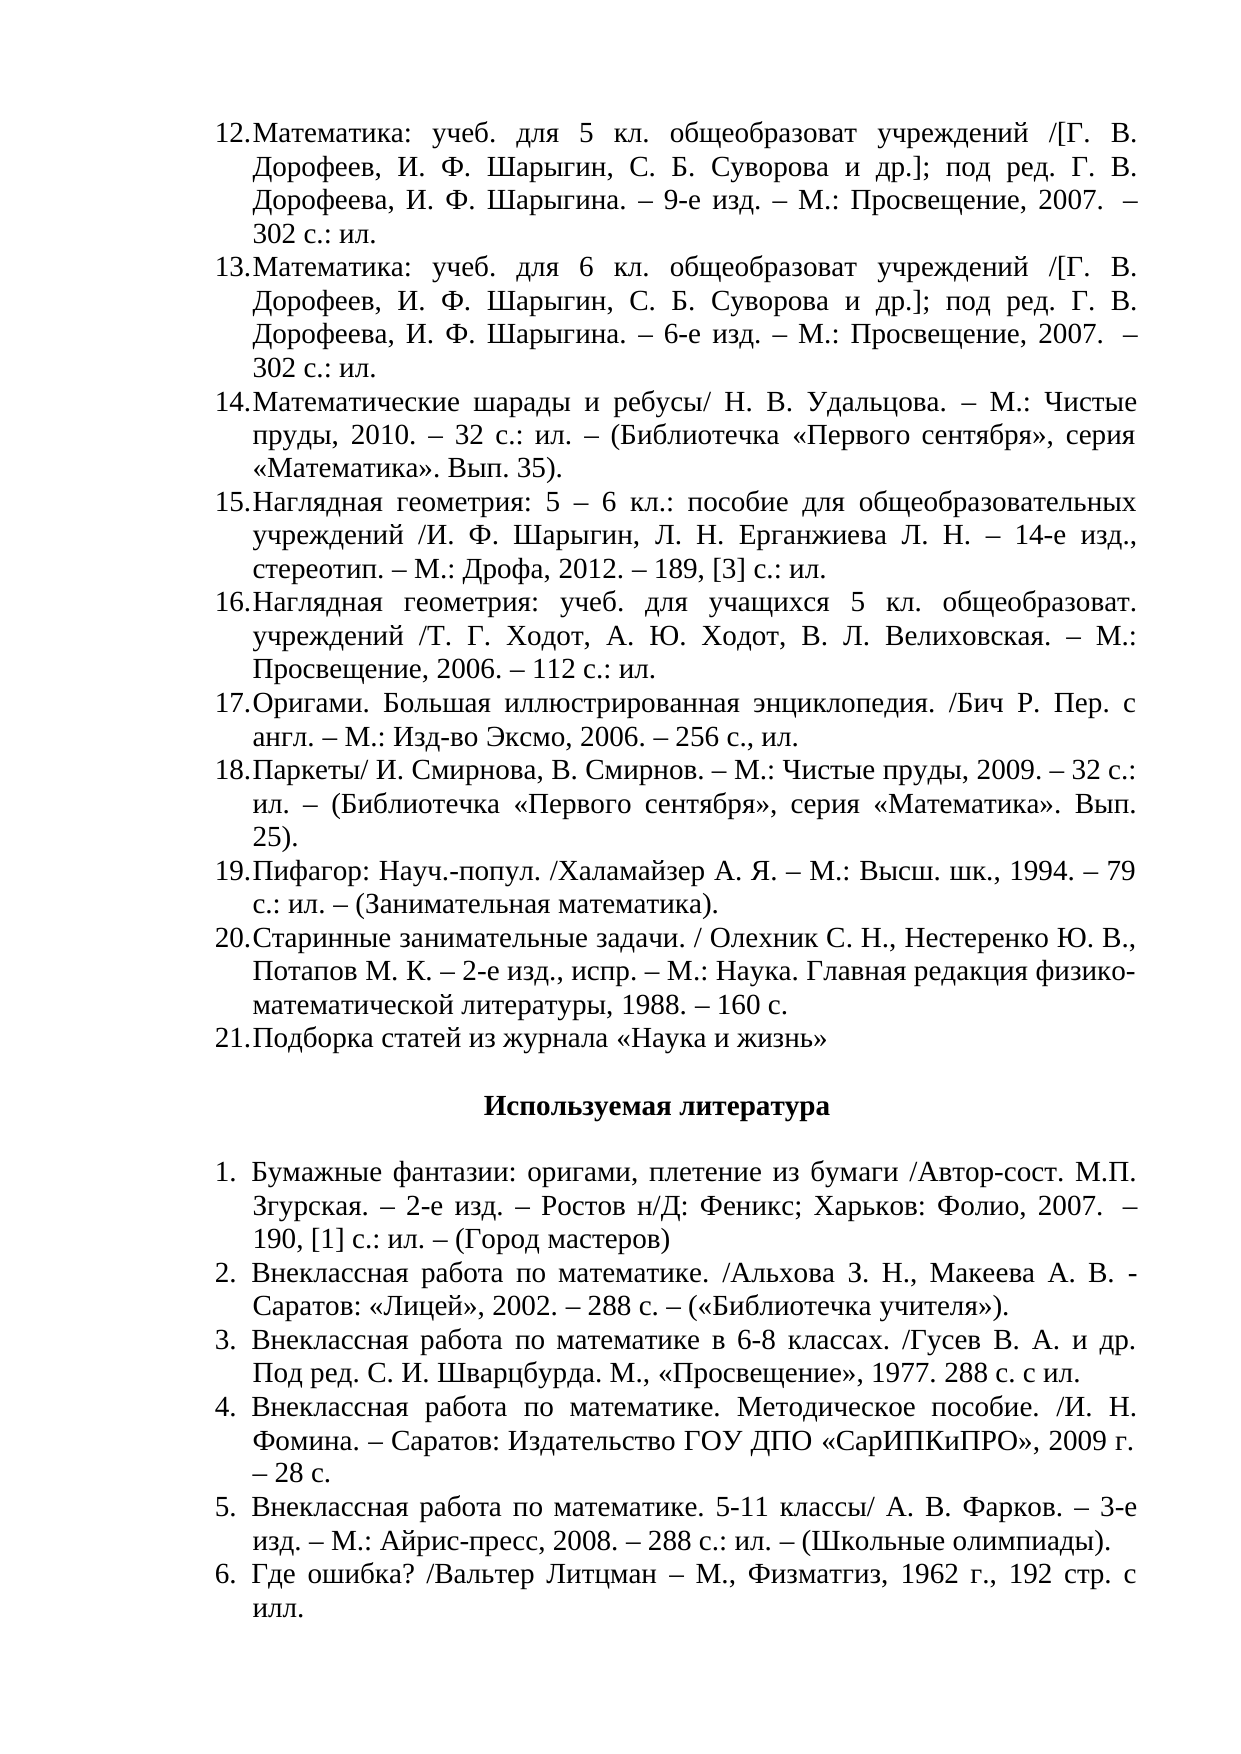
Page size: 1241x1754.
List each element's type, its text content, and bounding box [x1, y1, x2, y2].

list Подборка статей из журнала «Наука и жизнь» [214, 1021, 1180, 1054]
list Пифагор: Науч.-попул. /Халамайзер А. Я. – М.: Высш. шк., 1994. – 79 с.: ил. – (Занимательная математика). [214, 853, 1137, 920]
list Внеклассная работа по математике в 6-8 классах. /Гусев В. А. и др. Под ред. С. И. Шварцбурда. М., «Просвещение», 1977. 288 с. с ил. [214, 1322, 1137, 1389]
text – 28 с. [252, 1456, 1180, 1489]
list Старинные занимательные задачи. / Олехник С. Н., Нестеренко Ю. В., Потапов М. К. – 2-е изд., испр. – М.: Наука. Главная редакция физико- математической литературы, 1988. – 160 с. [214, 920, 1137, 1021]
subtitle Используемая литература [216, 1088, 1097, 1122]
list Паркеты/ И. Смирнова, В. Смирнов. – М.: Чистые пруды, 2009. – 32 с.: ил. – (Библиотечка «Первого сентября», серия «Математика». Вып. 25). [214, 752, 1138, 853]
list Математические шарады и ребусы/ Н. В. Удальцова. – М.: Чистые пруды, 2010. – 32 с.: ил. – (Библиотечка «Первого сентября», серия [214, 384, 1137, 451]
list Математика: учеб. для 5 кл. общеобразоват учреждений /[Г. В. Дорофеев, И. Ф. Шарыгин, С. Б. Суворова и др.]; под ред. Г. В. Дорофеева, И. Ф. Шарыгина. – 9-е изд. – М.: Просвещение, 2007. – 302 с.: ил. [214, 115, 1137, 249]
text «Математика». Вып. 35). [252, 451, 1180, 484]
list Внеклассная работа по математике. /Альхова З. Н., Макеева А. В. - Саратов: «Лицей», 2002. – 288 с. – («Библиотечка учителя»). [214, 1255, 1137, 1322]
list Бумажные фантазии: оригами, плетение из бумаги /Автор-сост. М.П. Згурская. – 2-е изд. – Ростов н/Д: Феникс; Харьков: Фолио, 2007. – 190, [1] с.: ил. – (Город мастеров) [214, 1154, 1137, 1255]
list Математика: учеб. для 6 кл. общеобразоват учреждений /[Г. В. Дорофеев, И. Ф. Шарыгин, С. Б. Суворова и др.]; под ред. Г. В. Дорофеева, И. Ф. Шарыгина. – 6-е изд. – М.: Просвещение, 2007. – 302 с.: ил. [214, 249, 1137, 384]
list Внеклассная работа по математике. 5-11 классы/ А. В. Фарков. – 3-е изд. – М.: Айрис-пресс, 2008. – 288 с.: ил. – (Школьные олимпиады). [214, 1489, 1137, 1556]
list Внеклассная работа по математике. Методическое пособие. /И. Н. Фомина. – Саратов: Издательство ГОУ ДПО «СарИПКиПРО», 2009 г. [214, 1389, 1137, 1456]
list Наглядная геометрия: 5 – 6 кл.: пособие для общеобразовательных учреждений /И. Ф. Шарыгин, Л. Н. Ерганжиева Л. Н. – 14-е изд., стереотип. – М.: Дрофа, 2012. – 189, [3] с.: ил. [214, 484, 1137, 584]
list Где ошибка? /Вальтер Литцман – М., Физматгиз, 1962 г., 192 стр. с илл. [214, 1556, 1137, 1623]
list Наглядная геометрия: учеб. для учащихся 5 кл. общеобразоват. учреждений /Т. Г. Ходот, А. Ю. Ходот, В. Л. Велиховская. – М.: Просвещение, 2006. – 112 с.: ил. [214, 584, 1138, 685]
list Оригами. Большая иллюстрированная энциклопедия. /Бич Р. Пер. с англ. – М.: Изд-во Эксмо, 2006. – 256 с., ил. [214, 685, 1137, 752]
